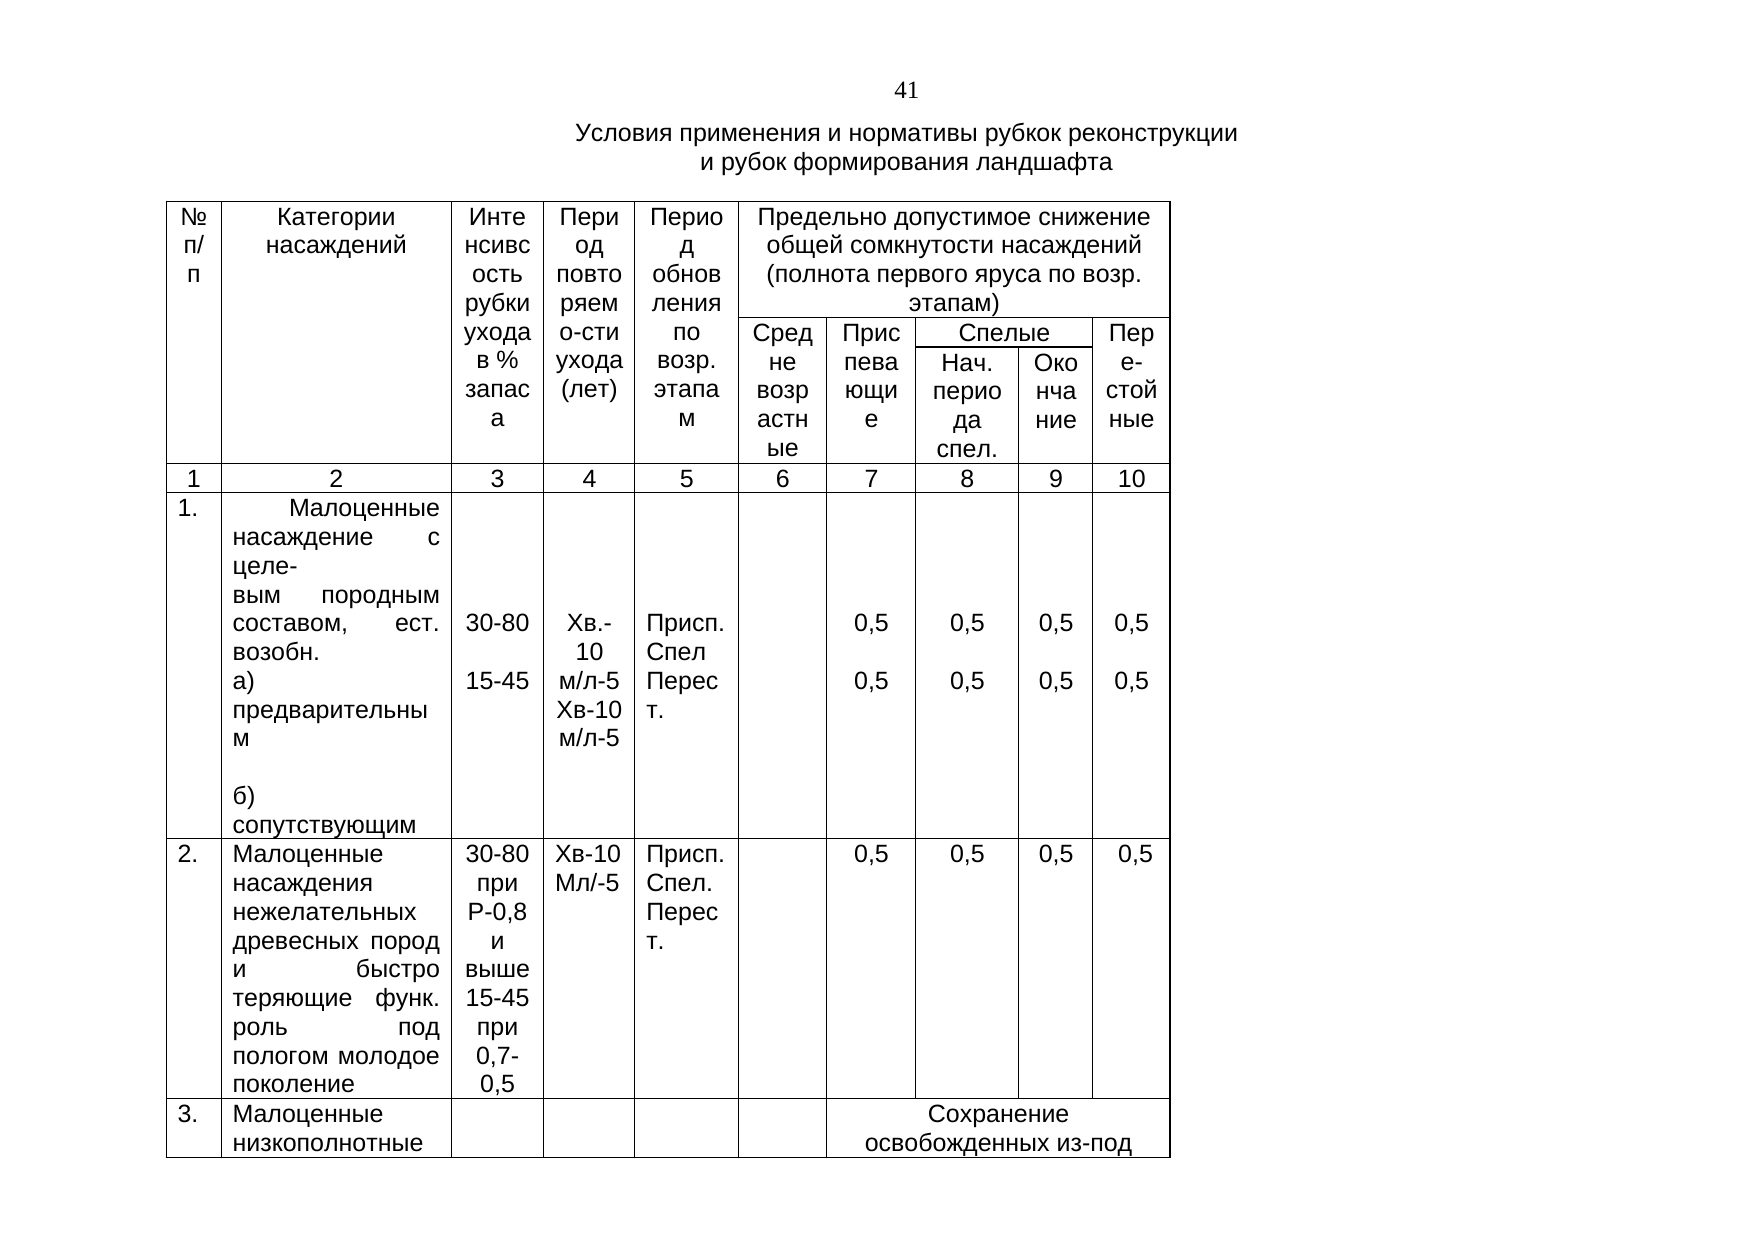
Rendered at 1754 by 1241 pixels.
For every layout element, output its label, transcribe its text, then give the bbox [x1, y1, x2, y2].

text Условия применения и нормативы рубкок реконструкции [177, 118, 1636, 147]
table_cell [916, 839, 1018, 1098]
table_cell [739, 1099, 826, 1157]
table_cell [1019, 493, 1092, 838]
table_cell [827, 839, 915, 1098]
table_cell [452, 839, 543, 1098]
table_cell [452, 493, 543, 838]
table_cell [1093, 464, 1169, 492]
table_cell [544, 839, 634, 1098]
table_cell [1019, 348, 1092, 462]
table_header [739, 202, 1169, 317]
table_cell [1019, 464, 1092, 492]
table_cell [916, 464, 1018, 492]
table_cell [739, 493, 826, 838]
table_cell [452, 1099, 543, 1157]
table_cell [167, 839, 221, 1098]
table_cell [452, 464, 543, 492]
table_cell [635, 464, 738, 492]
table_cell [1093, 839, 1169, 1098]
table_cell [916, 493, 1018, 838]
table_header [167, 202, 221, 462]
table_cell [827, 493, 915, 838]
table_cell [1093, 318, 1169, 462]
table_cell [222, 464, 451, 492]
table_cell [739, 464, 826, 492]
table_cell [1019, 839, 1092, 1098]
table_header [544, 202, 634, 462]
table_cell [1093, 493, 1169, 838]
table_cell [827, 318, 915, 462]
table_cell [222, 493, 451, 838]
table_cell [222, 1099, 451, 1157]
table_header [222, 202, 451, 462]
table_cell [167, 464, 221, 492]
text и рубок формирования ландшафта [177, 147, 1636, 176]
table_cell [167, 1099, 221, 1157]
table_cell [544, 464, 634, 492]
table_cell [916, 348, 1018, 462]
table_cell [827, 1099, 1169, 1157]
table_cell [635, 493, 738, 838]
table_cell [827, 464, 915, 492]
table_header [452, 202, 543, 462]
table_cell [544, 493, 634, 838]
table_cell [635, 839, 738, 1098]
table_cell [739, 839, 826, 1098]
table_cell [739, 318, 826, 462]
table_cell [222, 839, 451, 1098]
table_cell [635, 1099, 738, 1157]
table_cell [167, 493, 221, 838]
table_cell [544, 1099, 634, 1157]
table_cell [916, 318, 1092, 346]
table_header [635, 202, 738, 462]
